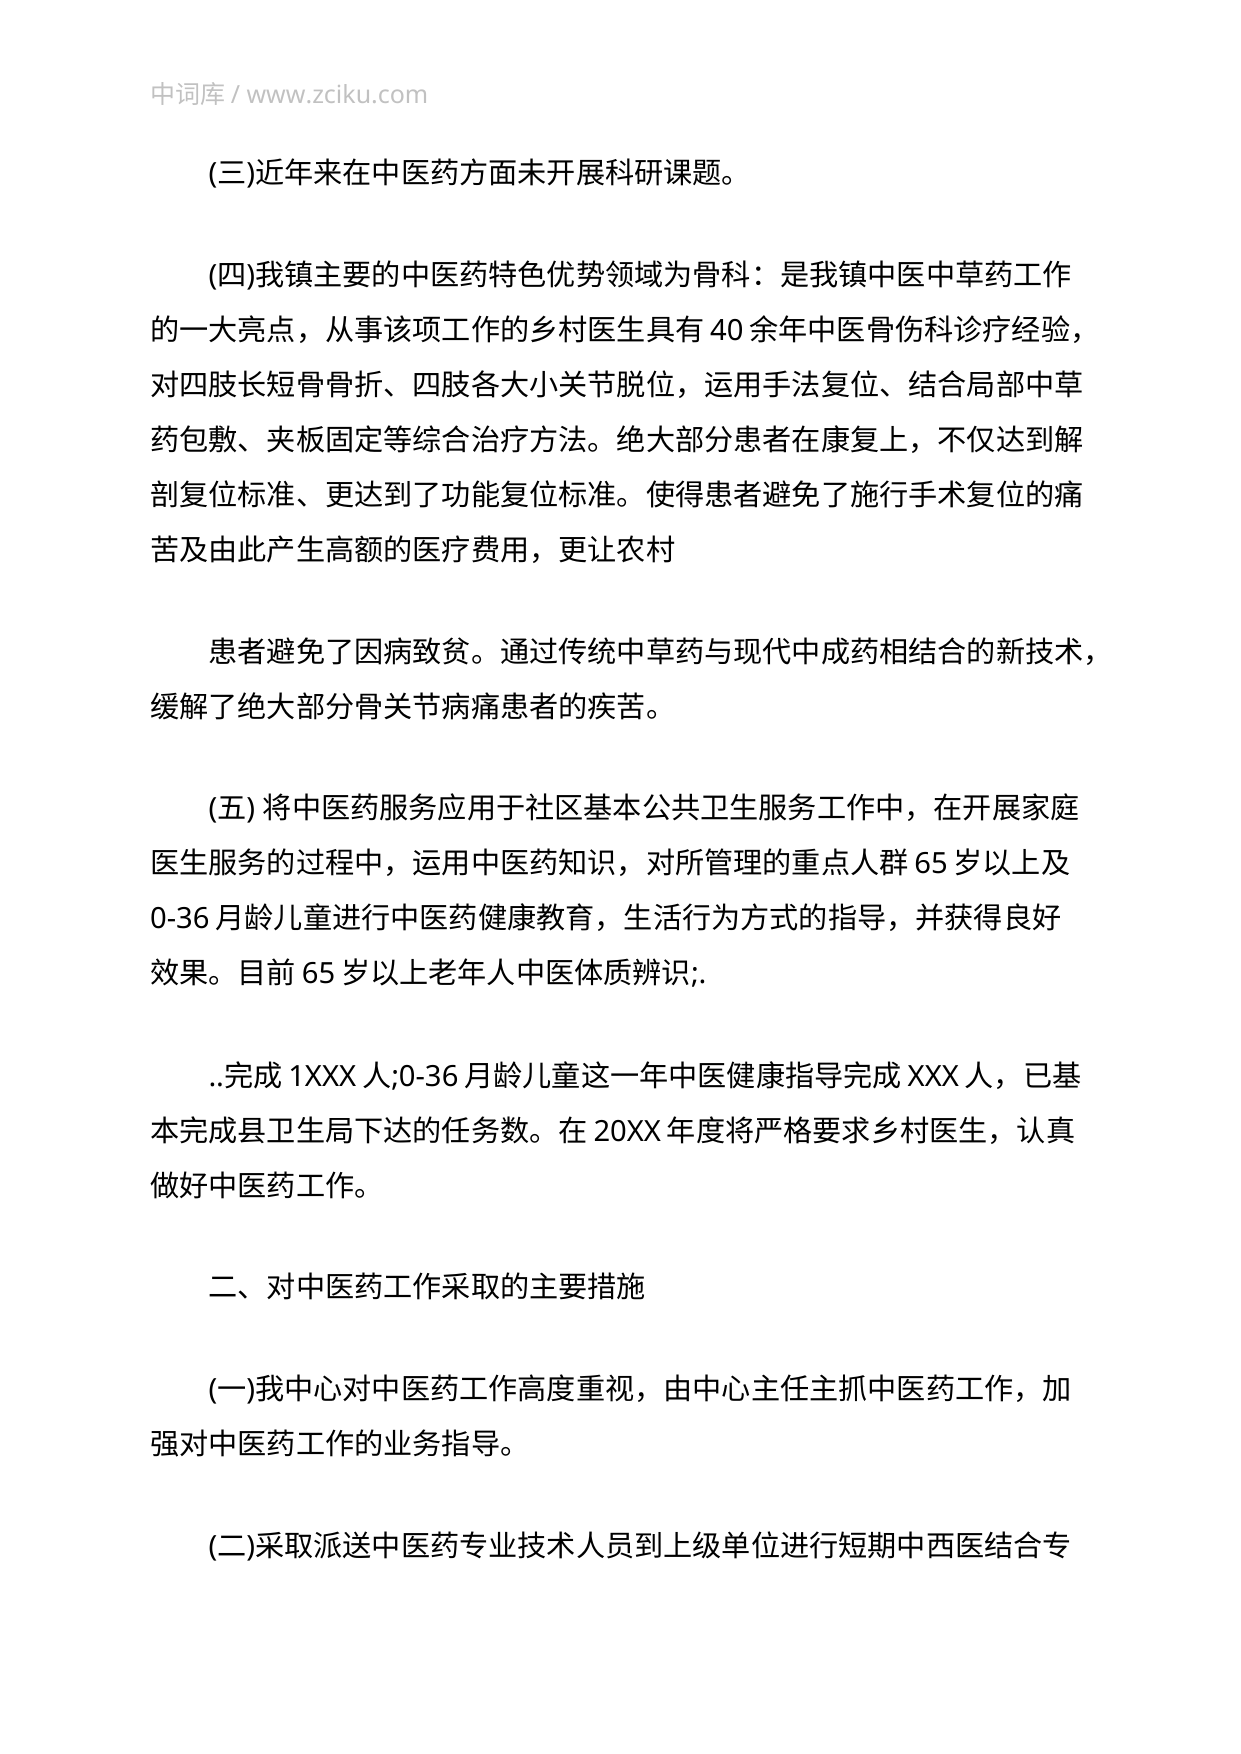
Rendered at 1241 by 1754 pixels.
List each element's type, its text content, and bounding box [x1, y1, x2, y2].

text (一)我中心对中医药工作高度重视，由中心主任主抓中医药工作，加强对中医药工作的业务指导。 [150, 1366, 1090, 1463]
text (四)我镇主要的中医药特色优势领域为骨科：是我镇中医中草药工作的一大亮点，从事该项工作的乡村医生具有40余年中医骨伤科诊疗经验，对四肢长短骨骨折、四肢各大小关节脱位，运用手法复位、结合局部中草药包敷、夹板固定等综合治疗方法。绝大部分患者在康复上，不仅达到解剖复位标准、更达到了功能复位标准。使得患者避免了施行手术复位的痛苦及由此产生高额的医疗费用，更让农村 [150, 252, 1090, 569]
text ..完成1XXX人;0-36月龄儿童这一年中医健康指导完成XXX人，已基本完成县卫生局下达的任务数。在20XX年度将严格要求乡村医生，认真做好中医药工作。 [150, 1052, 1090, 1204]
text (五) 将中医药服务应用于社区基本公共卫生服务工作中，在开展家庭医生服务的过程中，运用中医药知识，对所管理的重点人群65岁以上及0-36月龄儿童进行中医药健康教育，生活行为方式的指导，并获得良好效果。目前65岁以上老年人中医体质辨识;. [150, 785, 1090, 992]
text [150, 1522, 1090, 1565]
text (三)近年来在中医药方面未开展科研课题。 [150, 150, 1090, 192]
text 二、对中医药工作采取的主要措施 [150, 1264, 1090, 1306]
text 患者避免了因病致贫。通过传统中草药与现代中成药相结合的新技术，缓解了绝大部分骨关节病痛患者的疾苦。 [150, 628, 1090, 726]
